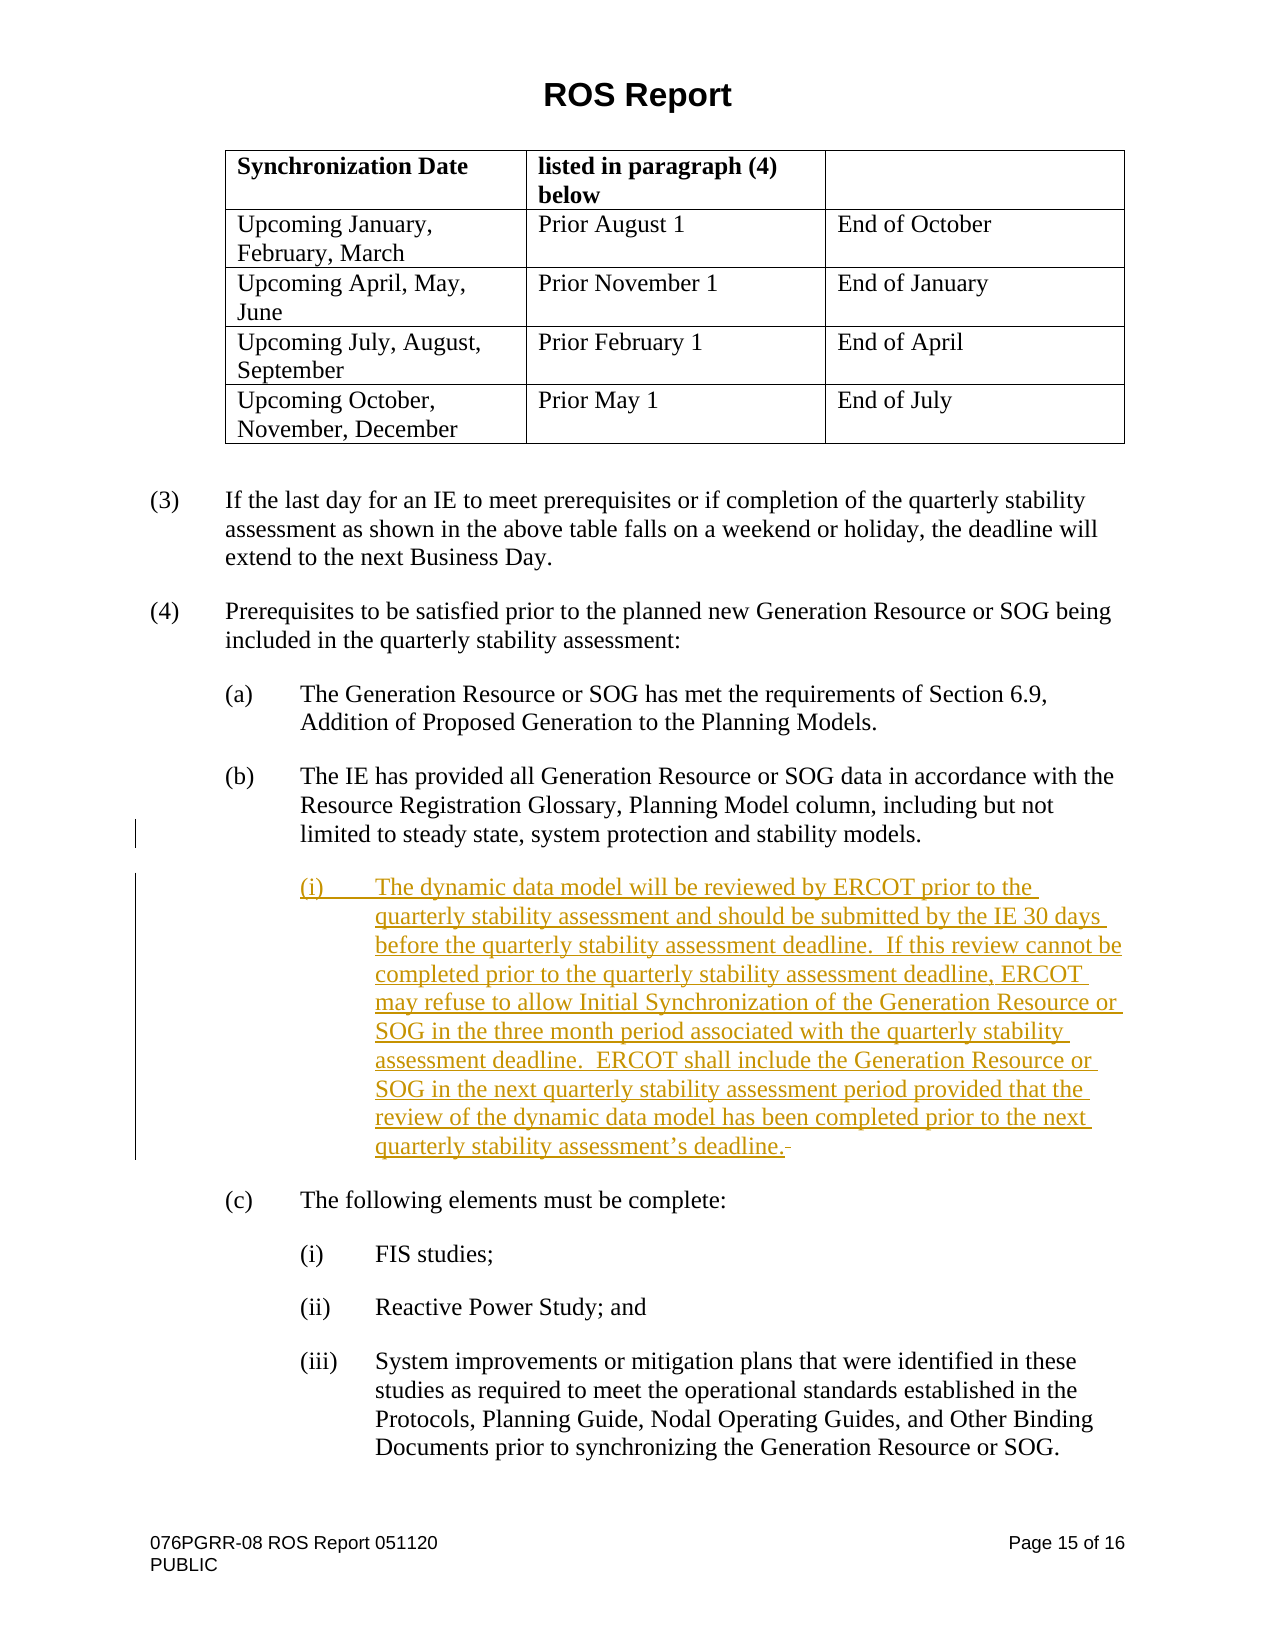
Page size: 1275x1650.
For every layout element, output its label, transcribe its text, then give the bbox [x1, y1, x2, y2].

table_cell Upcoming October, November, December [226, 385, 526, 443]
table_cell Prior February 1 [527, 327, 825, 384]
table_cell End of October [826, 210, 1124, 267]
text (4) Prerequisites to be satisfied prior to the planned new Generation Resource or SOG being included in the quarterly stability assessment: [150, 596, 1125, 654]
table_cell End of July [826, 385, 1124, 443]
table_cell End of January [826, 268, 1124, 326]
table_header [527, 151, 825, 208]
table_cell Upcoming January, February, March [226, 210, 526, 267]
table_cell End of April [826, 327, 1124, 384]
table_cell Upcoming July, August, September [226, 327, 526, 384]
text (b) The IE has provided all Generation Resource or SOG data in accordance with the Resource Registration Glossary, Planning Model column, including but not limited to steady state, system protection and stability models. [225, 761, 1125, 847]
table_cell Prior November 1 [527, 268, 825, 326]
text (i) FIS studies; [300, 1239, 1125, 1267]
table_cell Upcoming April, May, June [226, 268, 526, 326]
table_cell Prior May 1 [527, 385, 825, 443]
text (a) The Generation Resource or SOG has met the requirements of Section 6.9, Addition of Proposed Generation to the Planning Models. [225, 679, 1125, 736]
text (3) If the last day for an IE to meet prerequisites or if completion of the quarterly stability assessment as shown in the above table falls on a weekend or holiday, the deadline will extend to the next Business Day. [150, 485, 1125, 571]
table_cell Prior August 1 [527, 210, 825, 267]
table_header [826, 151, 1124, 208]
text (c) The following elements must be complete: [225, 1185, 1125, 1214]
list (iii) System improvements or mitigation plans that were identified in these studies as required to meet the operational standards established in the Protocols, Planning Guide, Nodal Operating Guides, and Other Binding Documents prior to synchronizing the Generation Resource or SOG. [300, 1346, 1125, 1461]
text (ii) Reactive Power Study; and [300, 1292, 1125, 1321]
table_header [226, 151, 526, 208]
